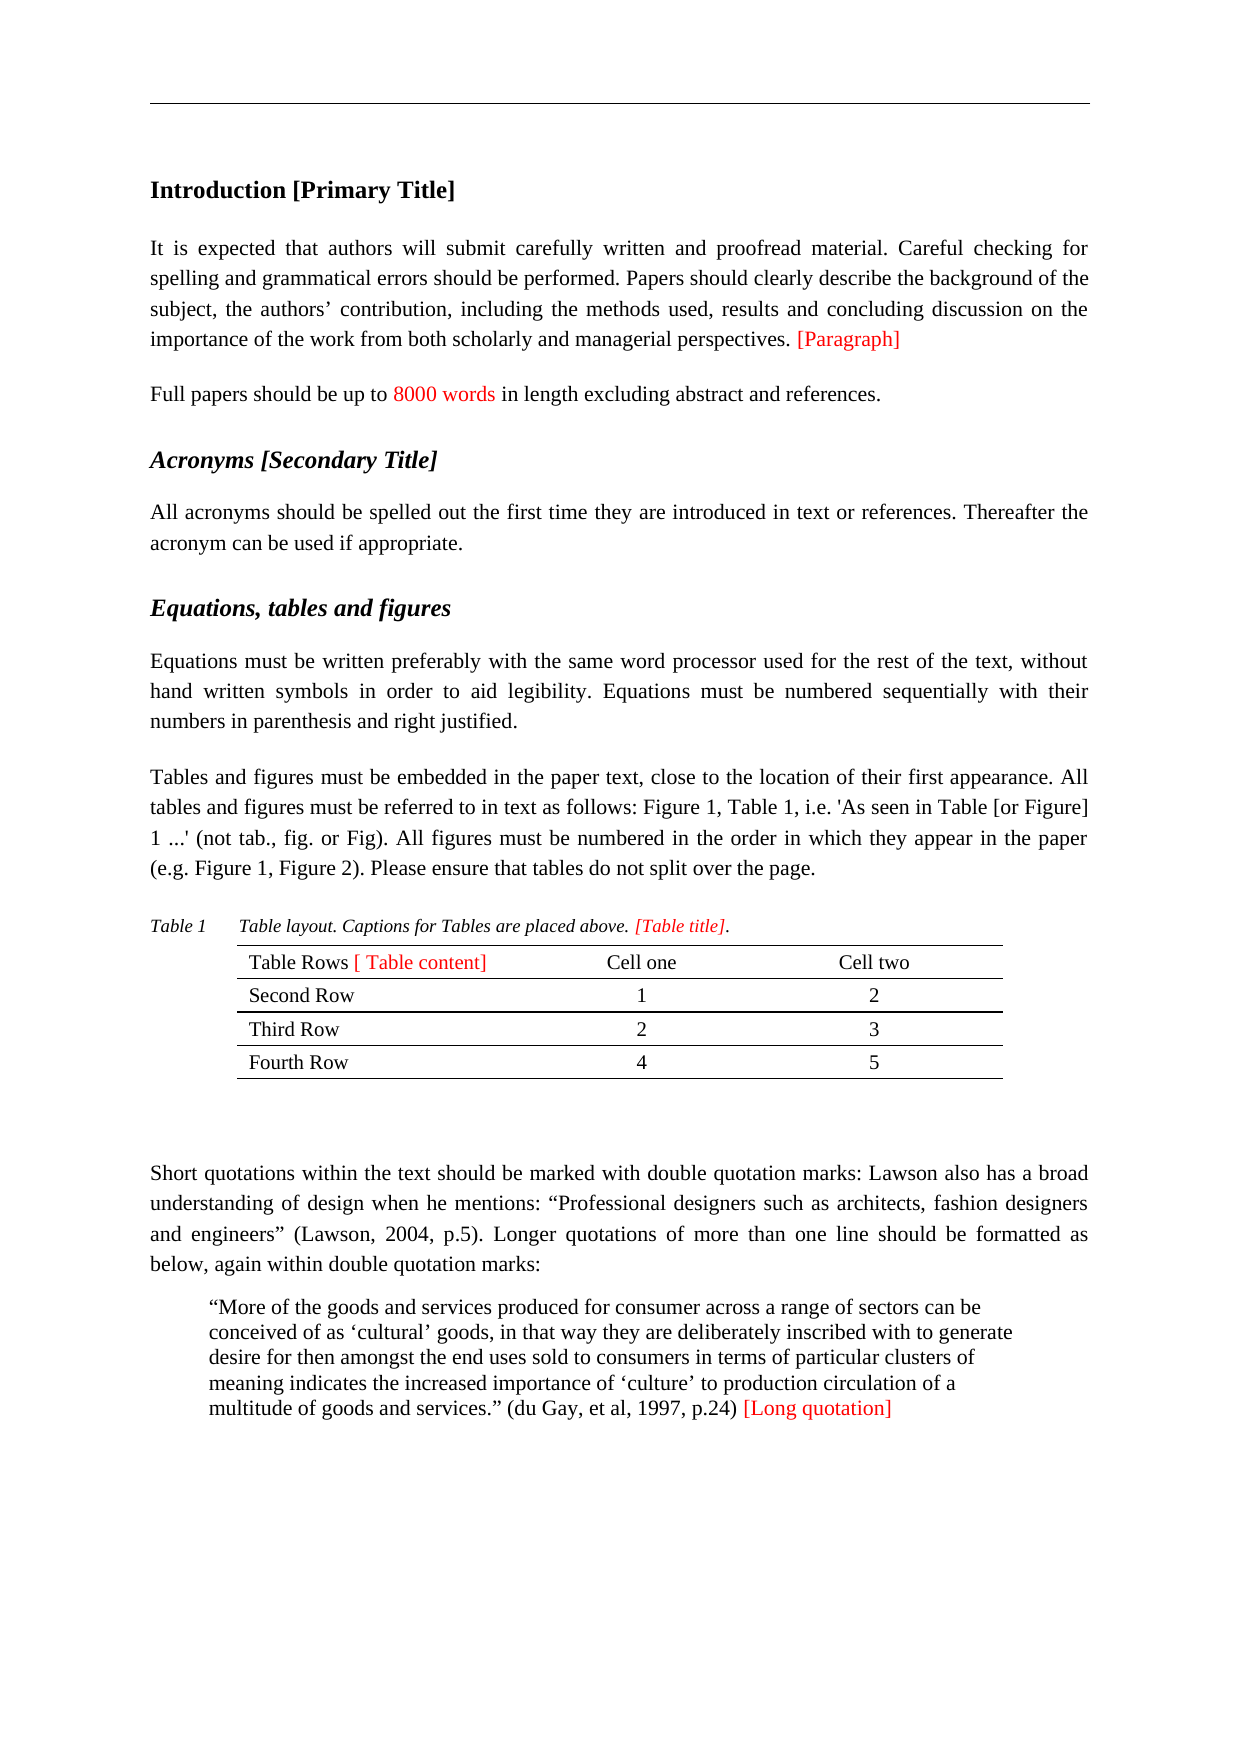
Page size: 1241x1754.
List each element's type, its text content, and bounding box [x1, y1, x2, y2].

table_cell 2 [538, 1013, 745, 1045]
table_cell 4 [538, 1046, 745, 1078]
title Table 1 Table layout. Captions for Tables are placed above. [Table title]. [150, 915, 1090, 936]
table_cell 3 [745, 1013, 1003, 1045]
text All acronyms should be spelled out the first time they are introduced in text or references. Thereafter the acronym can be used if appropriate. [150, 499, 1090, 555]
subtitle Equations, tables and figures [150, 593, 1090, 623]
table_header Cell one [538, 946, 745, 978]
table_cell Fourth Row [237, 1046, 538, 1078]
text Short quotations within the text should be marked with double quotation marks: Lawson also has a broad understanding of design when he mentions: “Professional designers such as architects, fashion designers and engineers” (Lawson, 2004, p.5). Longer quotations of more than one line should be formatted as below, again within double quotation marks: [150, 1160, 1090, 1276]
table_cell 5 [745, 1046, 1003, 1078]
table_cell Third Row [237, 1013, 538, 1045]
text It is expected that authors will submit carefully written and proofread material. Careful checking for spelling and grammatical errors should be performed. Papers should clearly describe the background of the subject, the authors’ contribution, including the methods used, results and concluding discussion on the importance of the work from both scholarly and managerial perspectives. [Paragraph] [150, 235, 1090, 351]
text “More of the goods and services produced for consumer across a range of sectors can be conceived of as ‘cultural’ goods, in that way they are deliberately inscribed with to generate desire for then amongst the end uses sold to consumers in terms of particular clusters of meaning indicates the increased importance of ‘culture’ to production circulation of a multitude of goods and services.” (du Gay, et al, 1997, p.24) [Long quotation] [208, 1294, 1017, 1420]
text Full papers should be up to 8000 words in length excluding abstract and references. [150, 381, 1090, 407]
table_header Table Rows [ Table content] [237, 946, 538, 978]
table_header Cell two [745, 946, 1003, 978]
table_cell 1 [538, 979, 745, 1011]
table_cell 2 [745, 979, 1003, 1011]
table_cell Second Row [237, 979, 538, 1011]
subtitle Introduction [Primary Title] [150, 175, 1090, 204]
text Tables and figures must be embedded in the paper text, close to the location of their first appearance. All tables and figures must be referred to in text as follows: Figure 1, Table 1, i.e. 'As seen in Table [or Figure] 1 ...' (not tab., fig. or Fig). All figures must be numbered in the order in which they appear in the paper (e.g. Figure 1, Figure 2). Please ensure that tables do not split over the page. [150, 764, 1090, 880]
subtitle Acronyms [Secondary Title] [150, 445, 1090, 474]
text Equations must be written preferably with the same word processor used for the rest of the text, without hand written symbols in order to aid legibility. Equations must be numbered sequentially with their numbers in parenthesis and right justified. [150, 648, 1090, 734]
